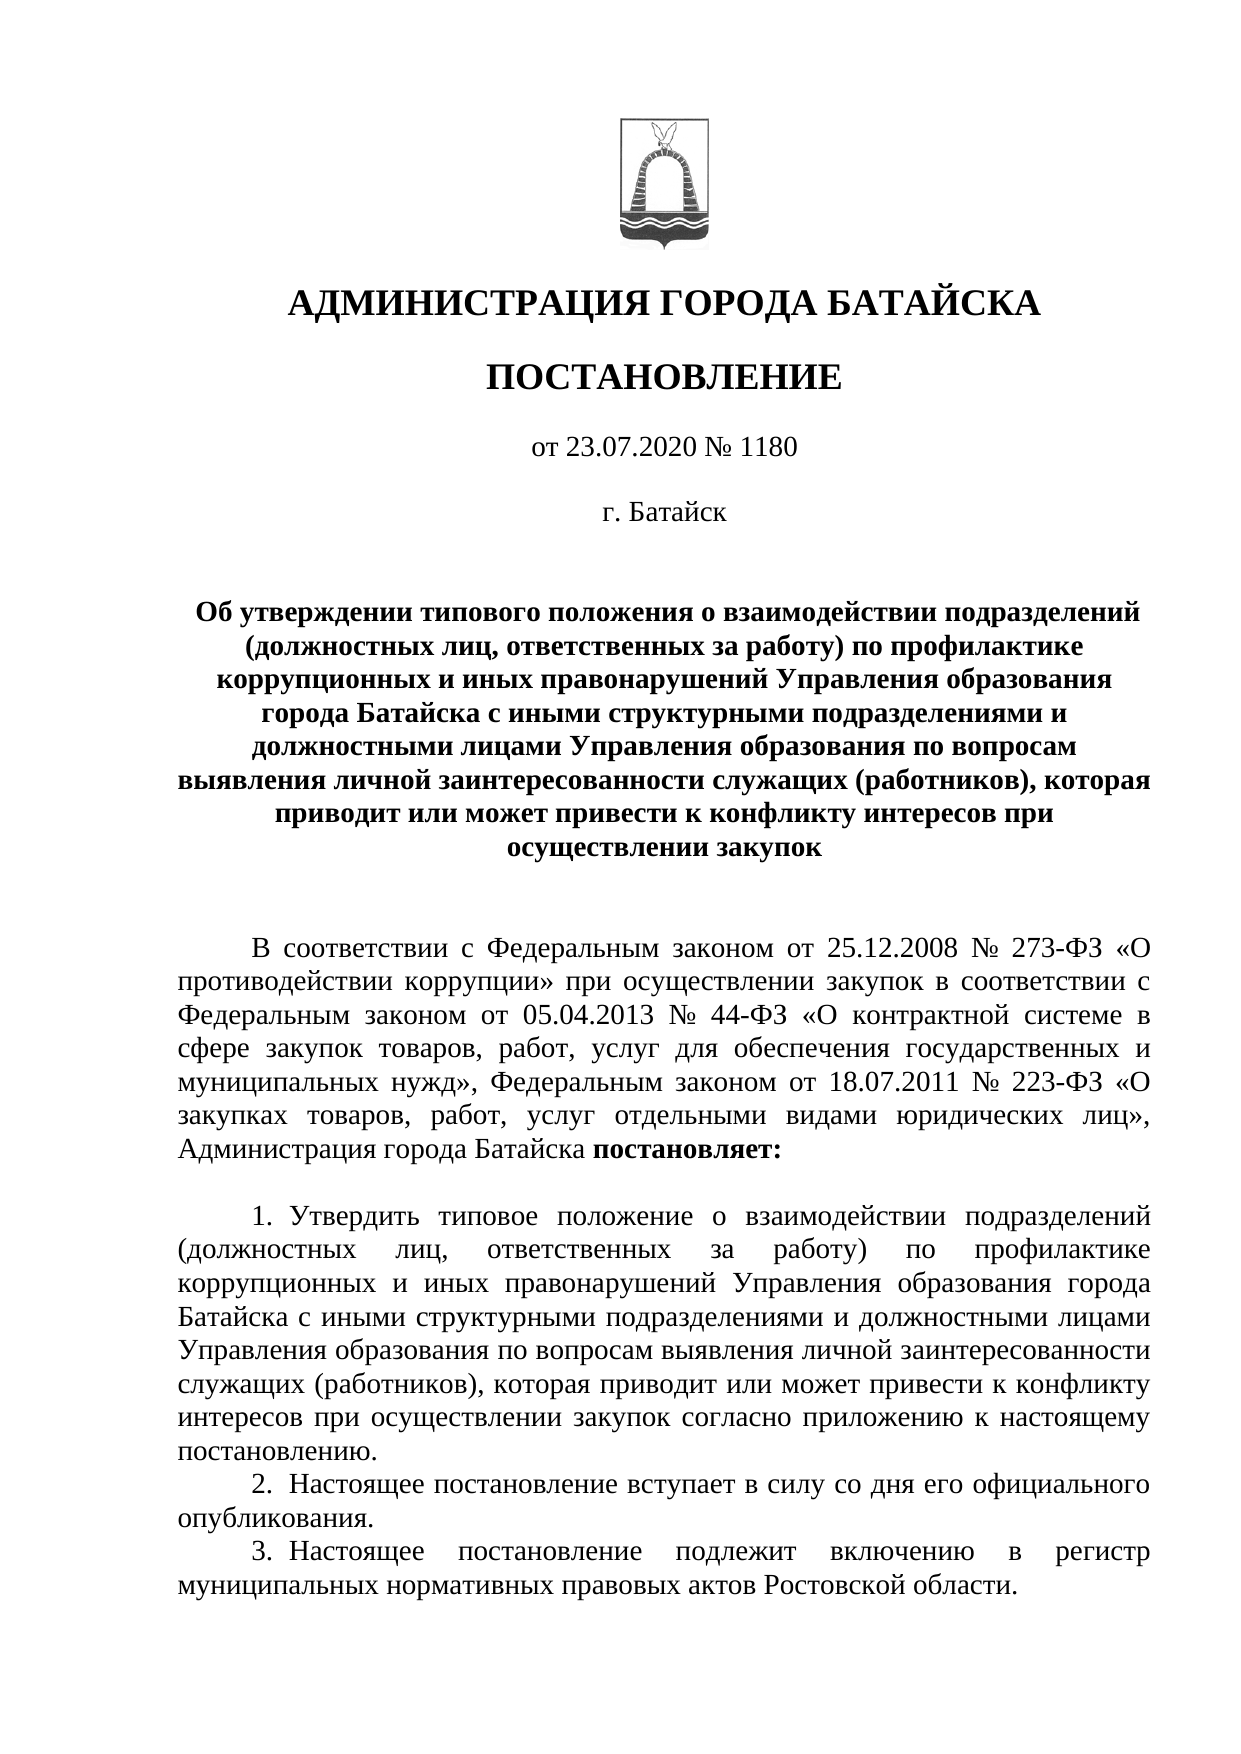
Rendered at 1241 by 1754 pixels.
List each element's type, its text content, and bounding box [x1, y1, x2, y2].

list Утвердить типовое положение о взаимодействии подразделений (должностных лиц, ответственных за работу) по профилактике коррупционных и иных правонарушений Управления образования города Батайска с иными структурными подразделениями и должностными лицами Управления образования по вопросам выявления личной заинтересованности служащих (работников), которая приводит или может привести к конфликту интересов при осуществлении закупок согласно приложению к настоящему постановлению. [177, 1198, 1152, 1466]
subtitle В соответствии с Федеральным законом от 25.12.2008 № 273-ФЗ «О противодействии коррупции» при осуществлении закупок в соответствии с Федеральным законом от 05.04.2013 № 44-ФЗ «О контрактной системе в сфере закупок товаров, работ, услуг для обеспечения государственных и муниципальных нужд», Федеральным законом от 18.07.2011 № 223-ФЗ «О закупках товаров, работ, услуг отдельными видами юридических лиц», Администрация города Батайска постановляет: [177, 930, 1152, 1164]
list Настоящее постановление подлежит включению в регистр муниципальных нормативных правовых актов Ростовской области. [177, 1533, 1152, 1601]
picture [620, 118, 709, 250]
text от 23.07.2020 № 1180 [177, 429, 1152, 463]
list Настоящее постановление вступает в силу со дня его официального опубликования. [177, 1466, 1152, 1533]
text ПОСТАНОВЛЕНИЕ [177, 355, 1152, 398]
text г. Батайск [177, 494, 1152, 527]
text Об утверждении типового положения о взаимодействии подразделений (должностных лиц, ответственных за работу) по профилактике коррупционных и иных правонарушений Управления образования города Батайска с иными структурными подразделениями и должностными лицами Управления образования по вопросам выявления личной заинтересованности служащих (работников), которая приводит или может привести к конфликту интересов при осуществлении закупок [177, 594, 1152, 863]
text АДМИНИСТРАЦИЯ ГОРОДА БАТАЙСКА [177, 281, 1152, 324]
